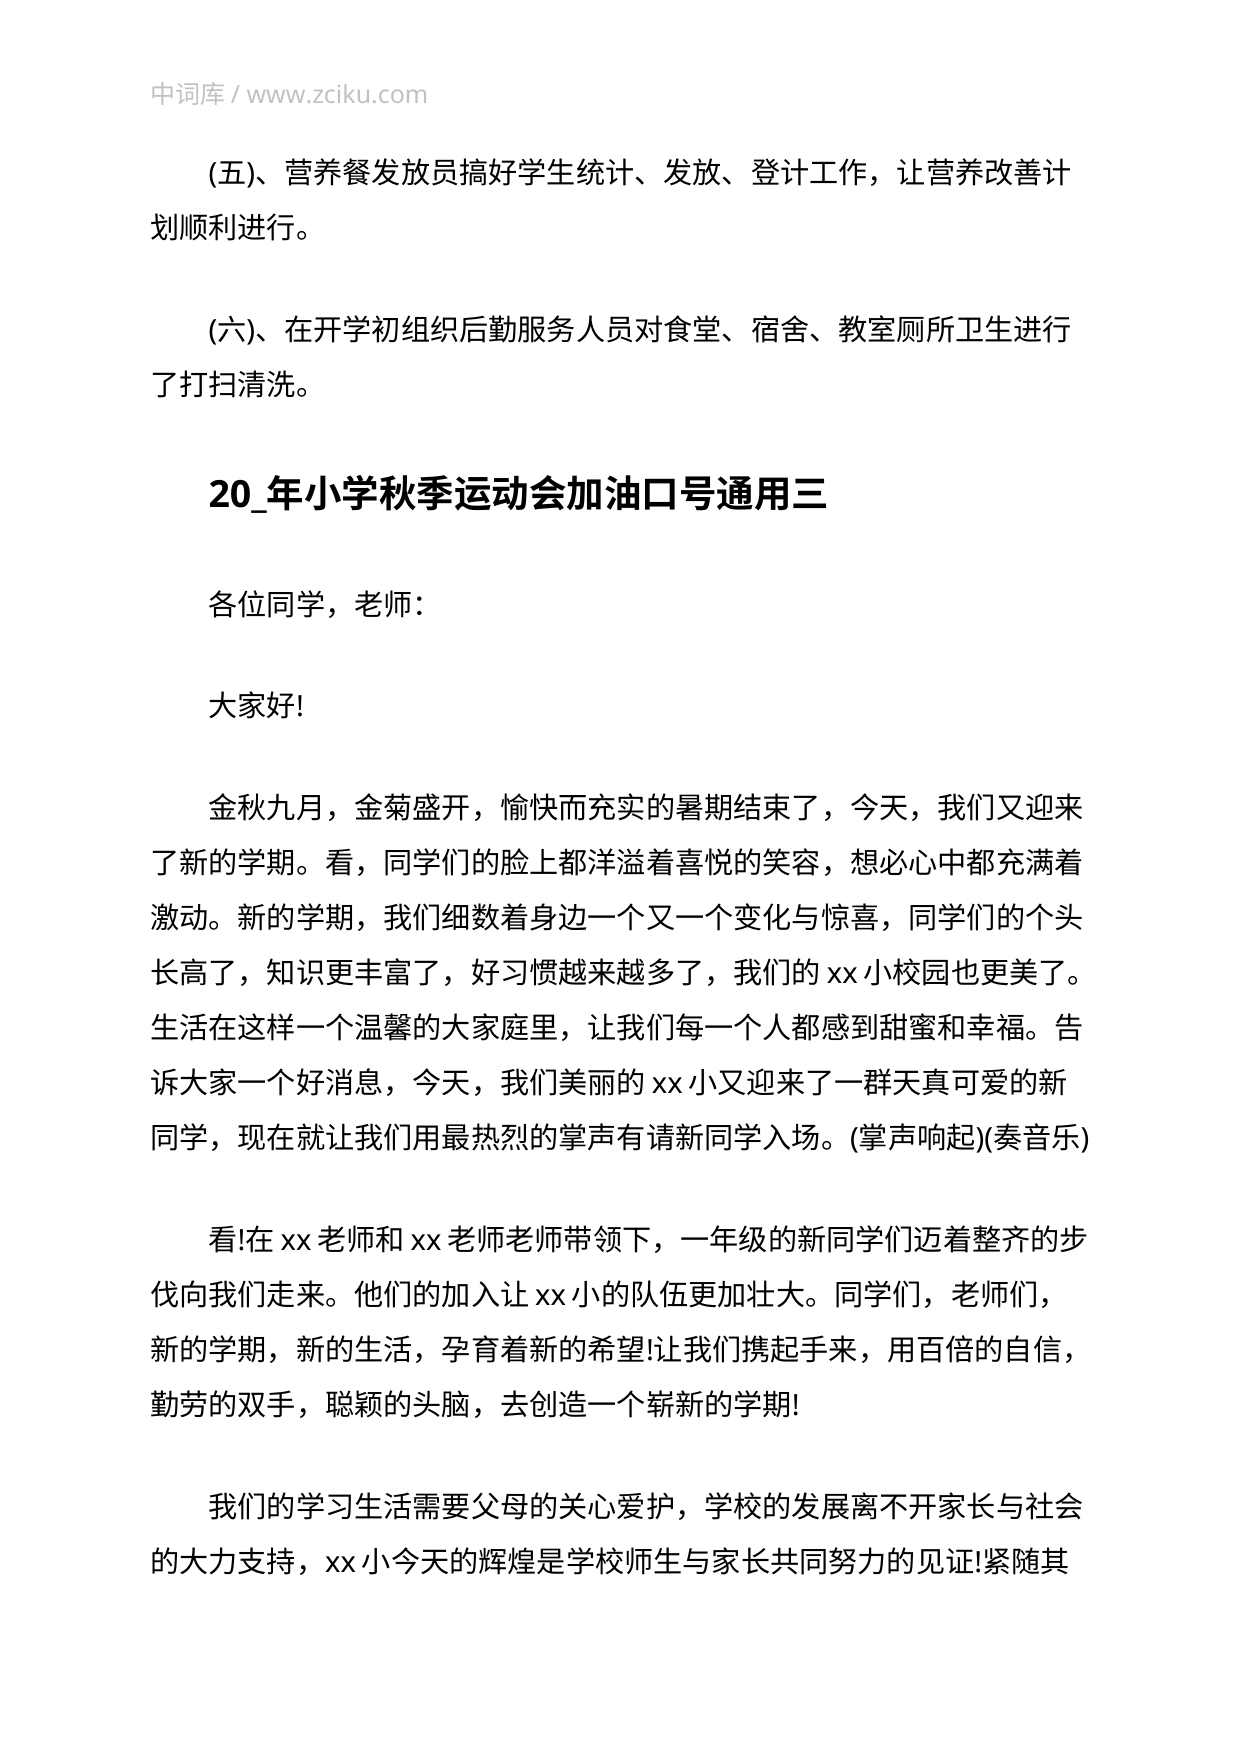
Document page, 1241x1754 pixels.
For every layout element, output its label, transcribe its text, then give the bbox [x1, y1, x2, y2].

text 金秋九月，金菊盛开，愉快而充实的暑期结束了，今天，我们又迎来了新的学期。看，同学们的脸上都洋溢着喜悦的笑容，想必心中都充满着激动。新的学期，我们细数着身边一个又一个变化与惊喜，同学们的个头长高了，知识更丰富了，好习惯越来越多了，我们的xx小校园也更美了。生活在这样一个温馨的大家庭里，让我们每一个人都感到甜蜜和幸福。告诉大家一个好消息，今天，我们美丽的xx小又迎来了一群天真可爱的新同学，现在就让我们用最热烈的掌声有请新同学入场。(掌声响起)(奏音乐) [150, 785, 1090, 1157]
text 看!在xx老师和xx老师老师带领下，一年级的新同学们迈着整齐的步伐向我们走来。他们的加入让xx小的队伍更加壮大。同学们，老师们，新的学期，新的生活，孕育着新的希望!让我们携起手来，用百倍的自信，勤劳的双手，聪颖的头脑，去创造一个崭新的学期! [150, 1216, 1090, 1424]
text 20_年小学秋季运动会加油口号通用三 [150, 463, 1090, 518]
text (六)、在开学初组织后勤服务人员对食堂、宿舍、教室厕所卫生进行了打扫清洗。 [150, 307, 1090, 404]
text 大家好! [150, 683, 1090, 725]
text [150, 1483, 1090, 1581]
text (五)、营养餐发放员搞好学生统计、发放、登计工作，让营养改善计划顺利进行。 [150, 150, 1090, 247]
text 各位同学，老师： [150, 581, 1090, 623]
